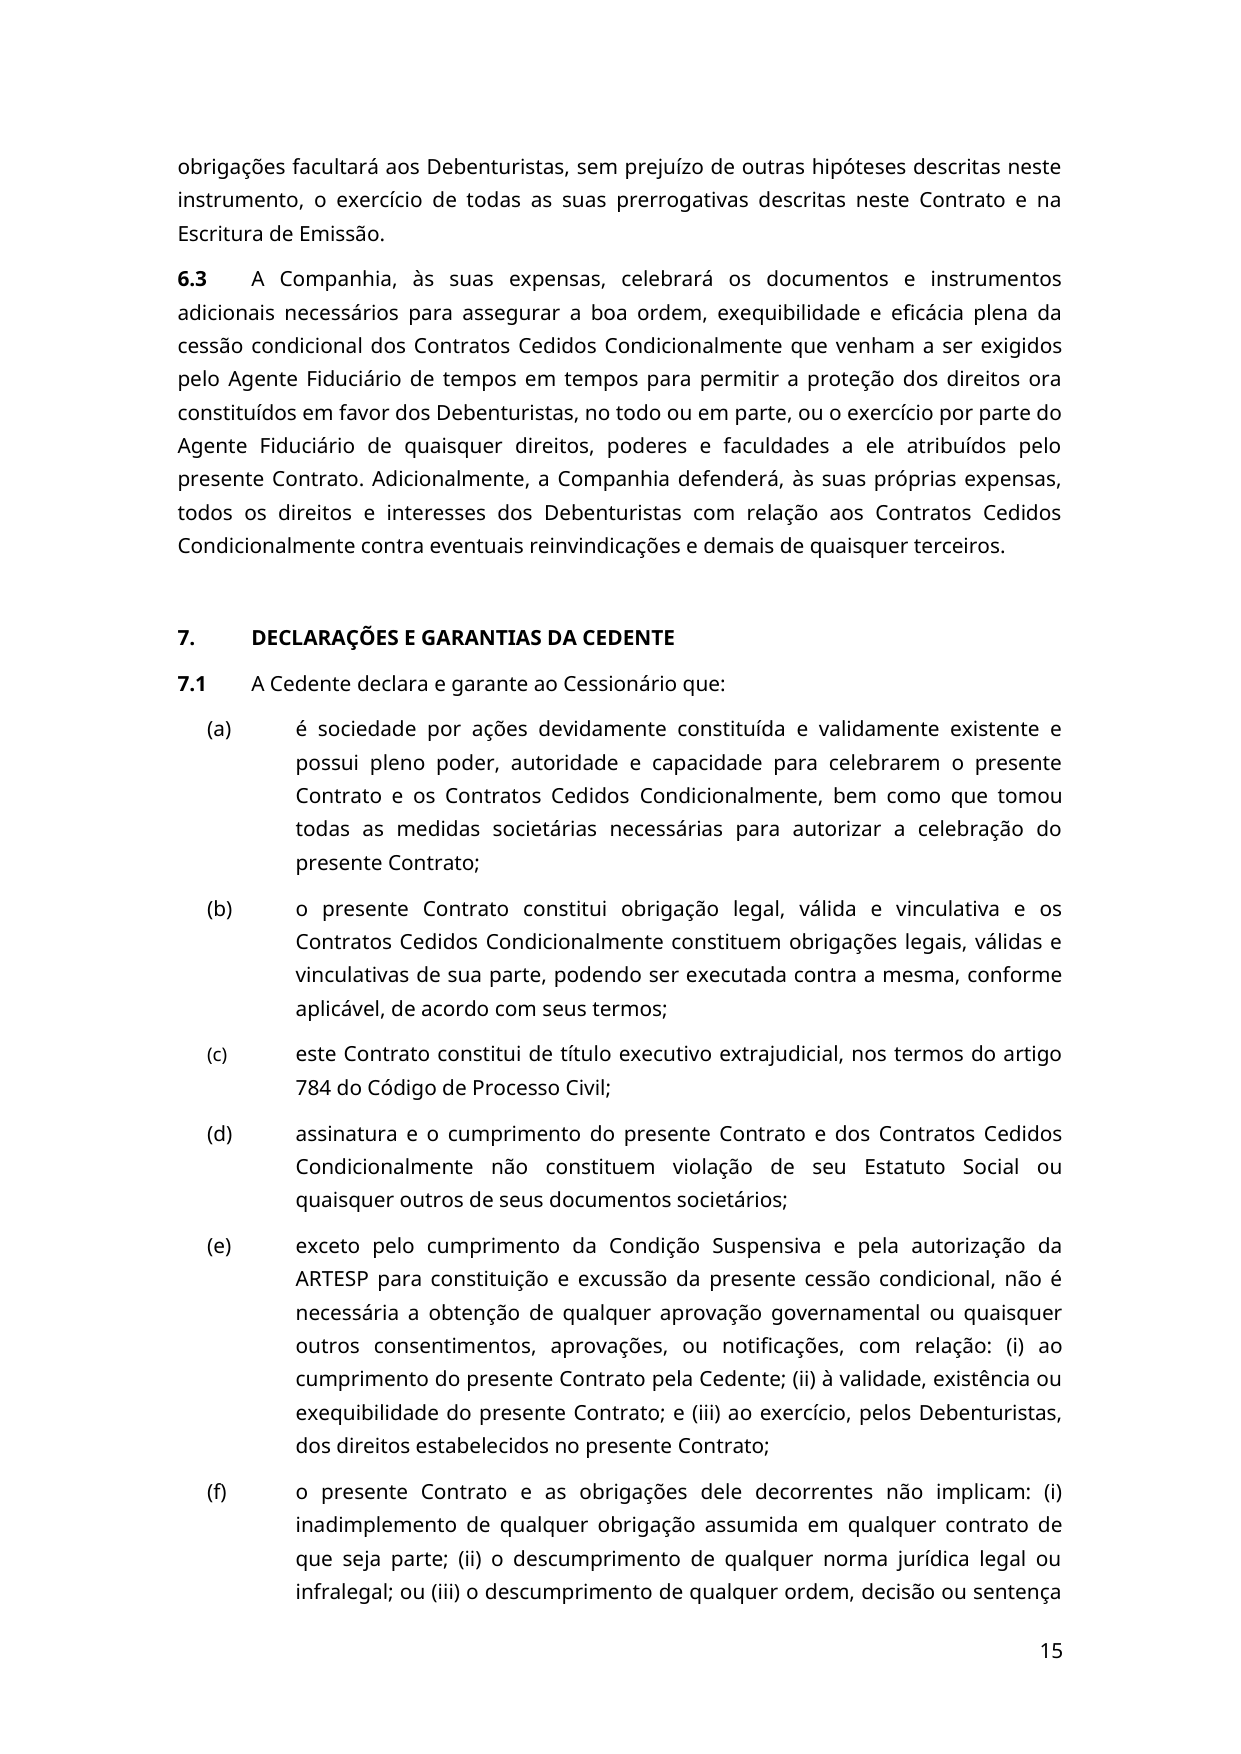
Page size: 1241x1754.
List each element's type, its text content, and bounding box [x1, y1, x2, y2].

list A Companhia, às suas expensas, celebrará os documentos e instrumentos adicionais necessários para assegurar a boa ordem, exequibilidade e eficácia plena da cessão condicional dos Contratos Cedidos Condicionalmente que venham a ser exigidos pelo Agente Fiduciário de tempos em tempos para permitir a proteção dos direitos ora constituídos em favor dos Debenturistas, no todo ou em parte, ou o exercício por parte do Agente Fiduciário de quaisquer direitos, poderes e faculdades a ele atribuídos pelo presente Contrato. Adicionalmente, a Companhia defenderá, às suas próprias expensas, todos os direitos e interesses dos Debenturistas com relação aos Contratos Cedidos Condicionalmente contra eventuais reinvindicações e demais de quaisquer terceiros. [177, 260, 1063, 560]
list A Cedente declara e garante ao Cessionário que: [177, 664, 1063, 698]
list DECLARAÇÕES E GARANTIAS DA CEDENTE [177, 618, 1063, 652]
list assinatura e o cumprimento do presente Contrato e dos Contratos Cedidos Condicionalmente não constituem violação de seu Estatuto Social ou quaisquer outros de seus documentos societários; [207, 1114, 1063, 1214]
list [177, 148, 1063, 248]
list o presente Contrato constitui obrigação legal, válida e vinculativa e os Contratos Cedidos Condicionalmente constituem obrigações legais, válidas e vinculativas de sua parte, podendo ser executada contra a mesma, conforme aplicável, de acordo com seus termos; [207, 889, 1063, 1023]
list é sociedade por ações devidamente constituída e validamente existente e possui pleno poder, autoridade e capacidade para celebrarem o presente Contrato e os Contratos Cedidos Condicionalmente, bem como que tomou todas as medidas societárias necessárias para autorizar a celebração do presente Contrato; [207, 710, 1063, 877]
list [207, 1473, 1063, 1606]
list este Contrato constitui de título executivo extrajudicial, nos termos do artigo 784 do Código de Processo Civil; [207, 1035, 1063, 1102]
list exceto pelo cumprimento da Condição Suspensiva e pela autorização da ARTESP para constituição e excussão da presente cessão condicional, não é necessária a obtenção de qualquer aprovação governamental ou quaisquer outros consentimentos, aprovações, ou notificações, com relação: (i) ao cumprimento do presente Contrato pela Cedente; (ii) à validade, existência ou exequibilidade do presente Contrato; e (iii) ao exercício, pelos Debenturistas, dos direitos estabelecidos no presente Contrato; [207, 1227, 1063, 1460]
